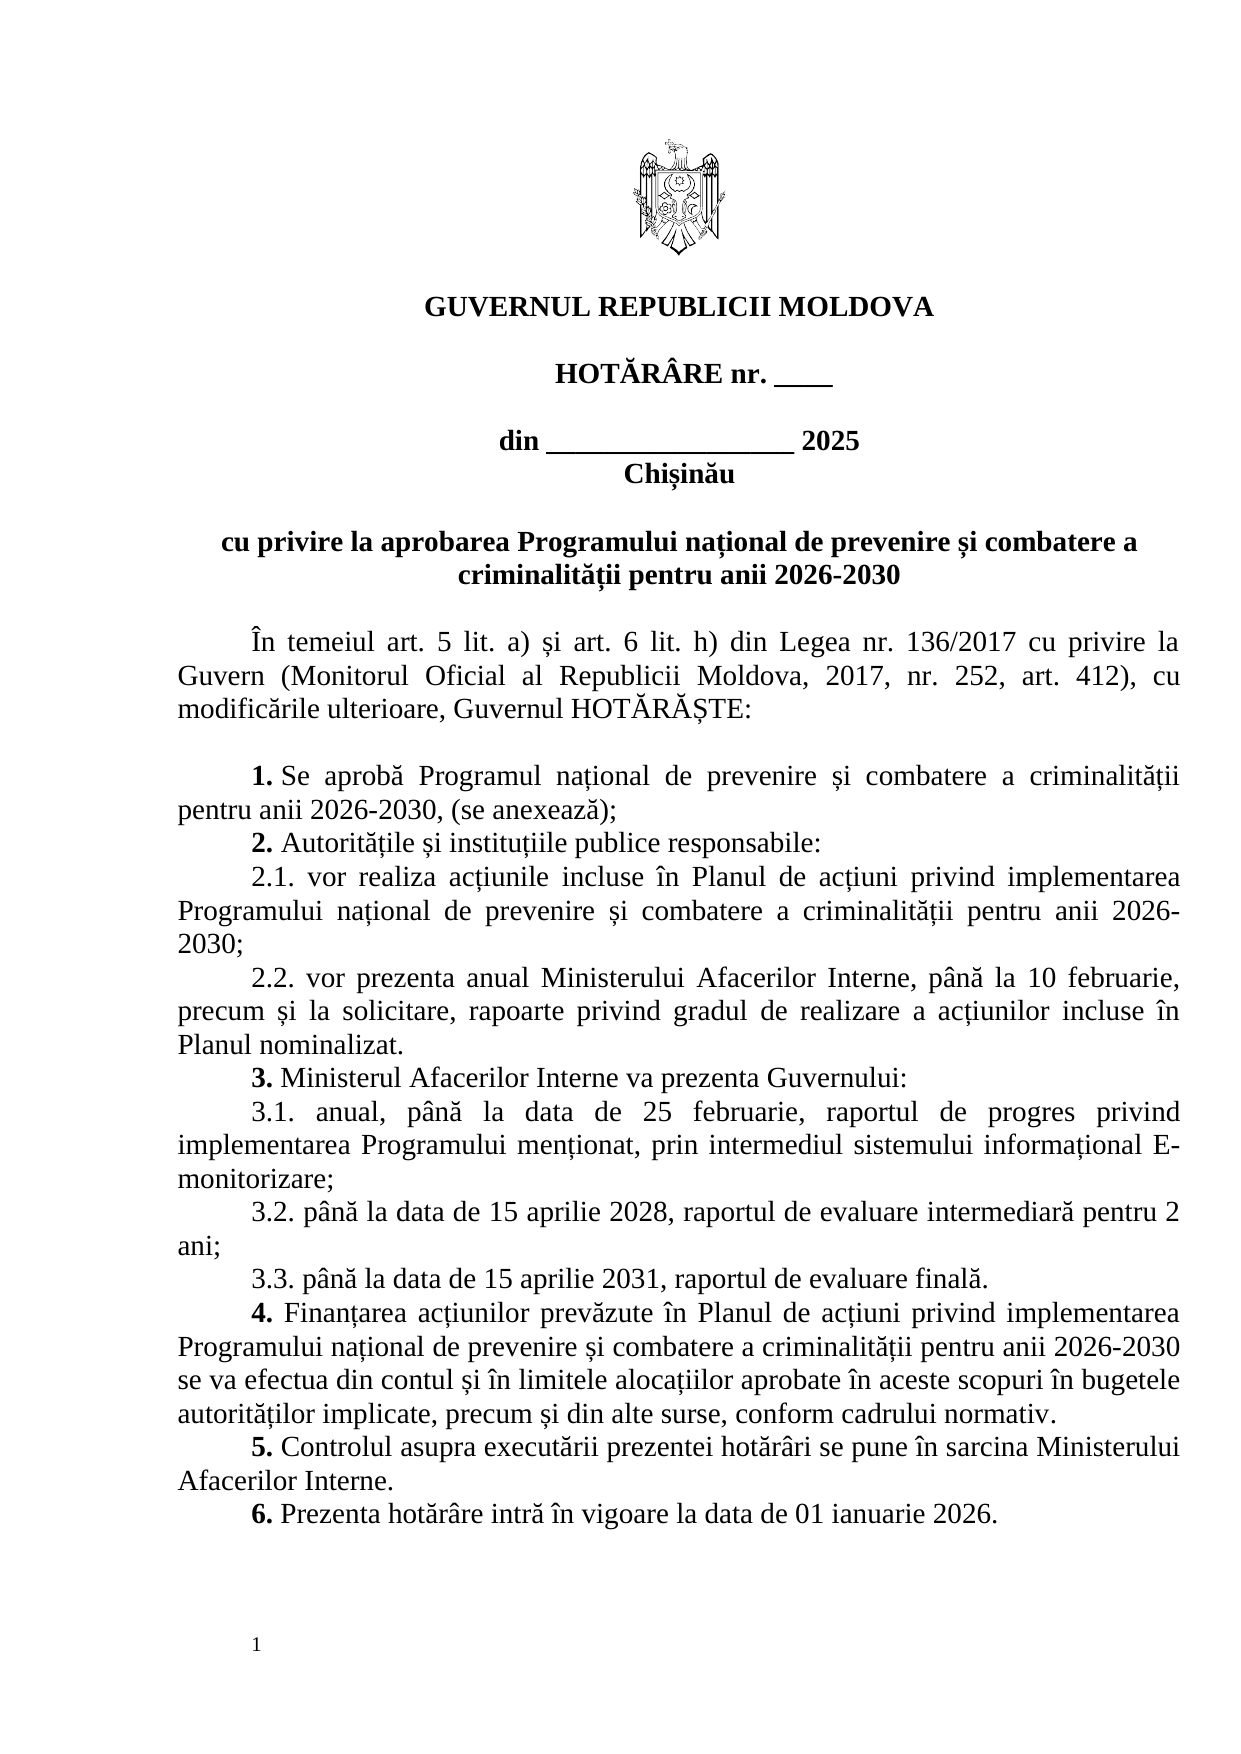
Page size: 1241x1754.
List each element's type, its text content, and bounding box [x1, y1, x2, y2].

text 4. Finanțarea acțiunilor prevăzute în Planul de acțiuni privind implementarea Programului național de prevenire și combatere a criminalității pentru anii 2026-2030 se va efectua din contul și în limitele alocațiilor aprobate în aceste scopuri în bugetele autorităților implicate, precum și din alte surse, conform cadrului normativ. [177, 1295, 1181, 1429]
text din _________________ 2025 [177, 423, 1181, 457]
text 3.2. până la data de 15 aprilie 2028, raportul de evaluare intermediară pentru 2 ani; [177, 1194, 1181, 1262]
text 6. Prezenta hotărâre intră în vigoare la data de 01 ianuarie 2026. [177, 1496, 1181, 1530]
text 3. Ministerul Afacerilor Interne va prezenta Guvernului: [251, 1060, 1181, 1094]
text În temeiul art. 5 lit. a) și art. 6 lit. h) din Legea nr. 136/2017 cu privire la Guvern (Monitorul Oficial al Republicii Moldova, 2017, nr. 252, art. 412), cu modificările ulterioare, Guvernul HOTĂRĂȘTE: [177, 624, 1181, 725]
text 2.2. vor prezenta anual Ministerului Afacerilor Interne, până la 10 februarie, precum și la solicitare, rapoarte privind gradul de realizare a acțiunilor incluse în Planul nominalizat. [177, 960, 1181, 1060]
text GUVERNUL REPUBLICII MOLDOVA [177, 289, 1181, 322]
text HOTĂRÂRE nr. ____ [177, 356, 1181, 389]
list Se aprobă Programul național de prevenire și combatere a criminalității pentru anii 2026-2030, (se anexează); [177, 758, 1181, 826]
text 3.3. până la data de 15 aprilie 2031, raportul de evaluare finală. [251, 1262, 1181, 1295]
text 5. Controlul asupra executării prezentei hotărâri se pune în sarcina Ministerului Afacerilor Interne. [177, 1429, 1181, 1496]
text 3.1. anual, până la data de 25 februarie, raportul de progres privind implementarea Programului menționat, prin intermediul sistemului informațional E-monitorizare; [177, 1094, 1181, 1194]
list Autoritățile și instituțiile publice responsabile: [177, 826, 1181, 859]
picture [633, 139, 726, 256]
text cu privire la aprobarea Programului național de prevenire și combatere a criminalității pentru anii 2026-2030 [177, 524, 1181, 591]
text Chișinău [177, 457, 1181, 490]
text 2.1. vor realiza acțiunile incluse în Planul de acțiuni privind implementarea Programului național de prevenire și combatere a criminalității pentru anii 2026-2030; [177, 859, 1181, 960]
